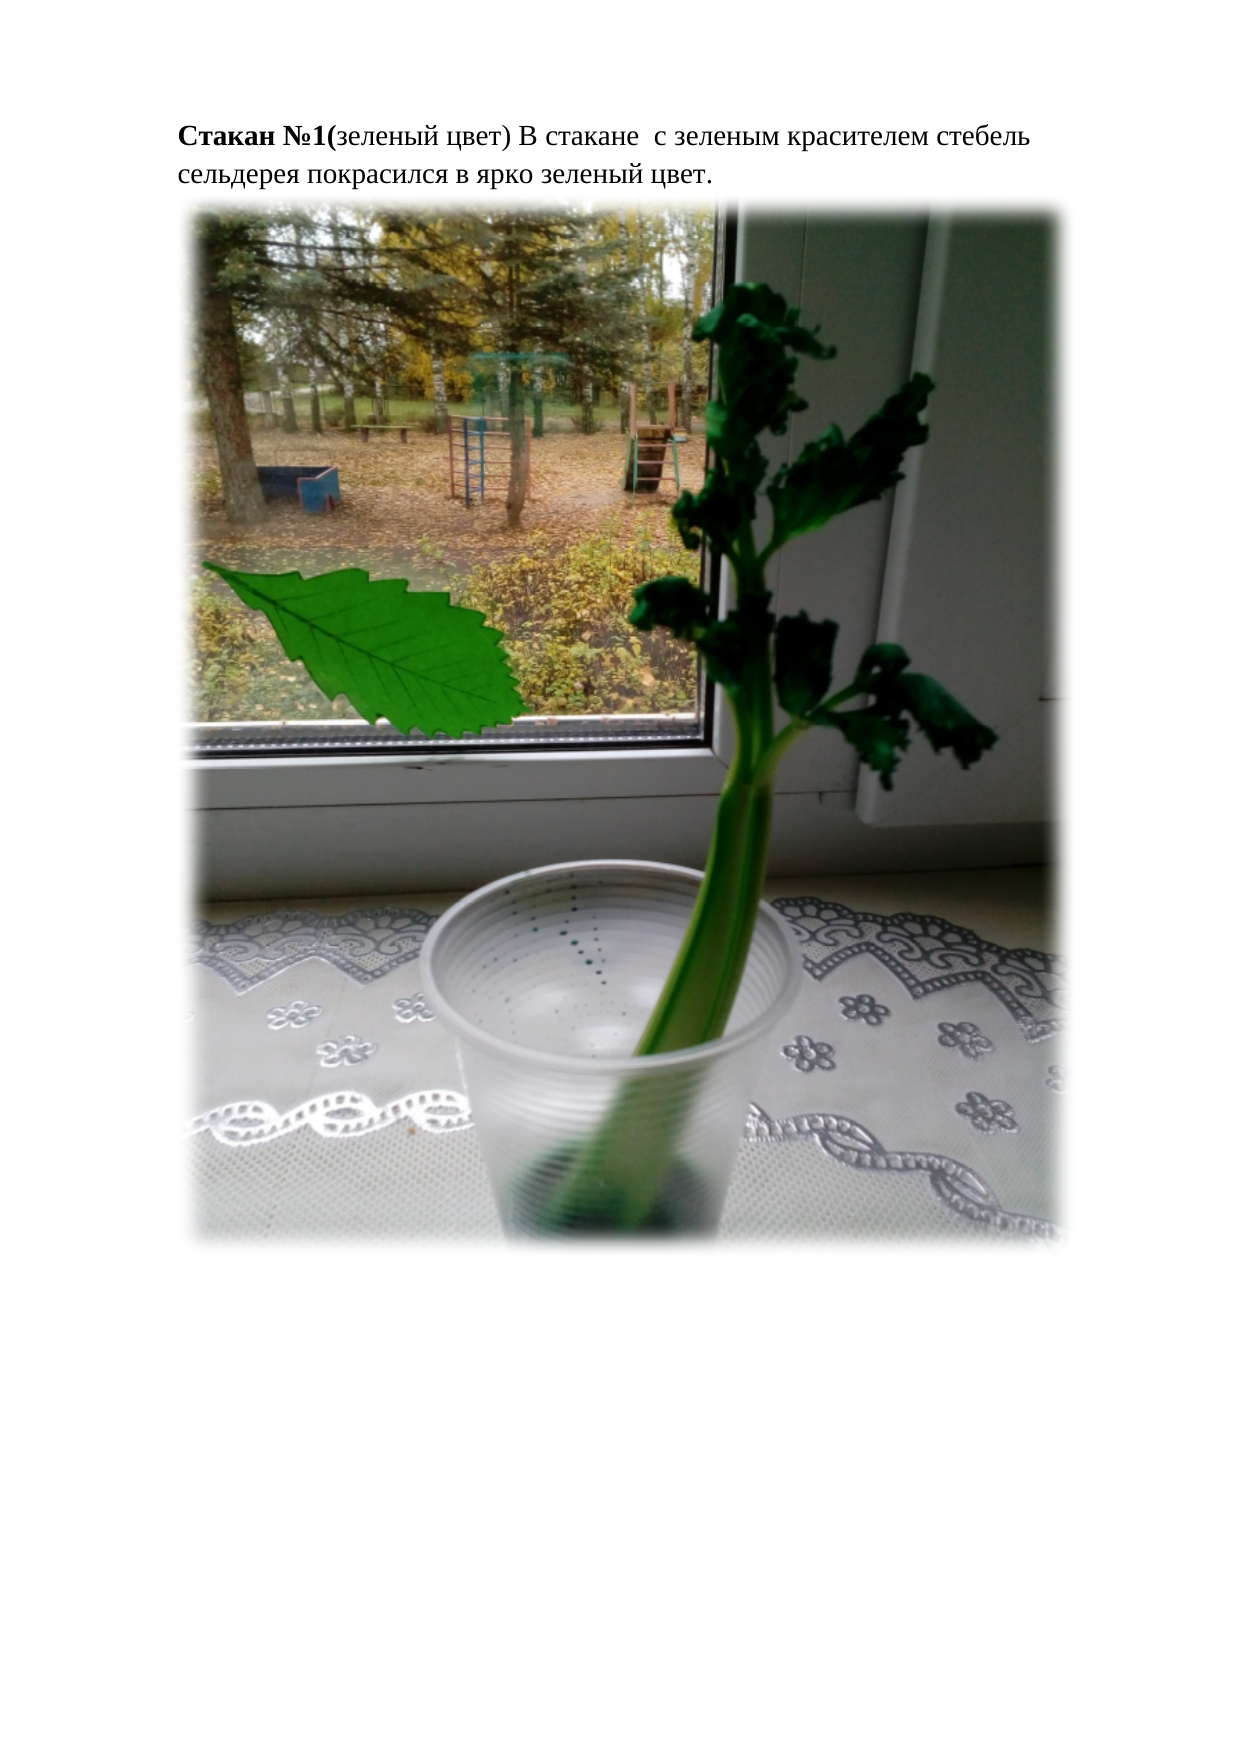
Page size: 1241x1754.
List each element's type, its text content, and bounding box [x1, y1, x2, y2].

picture [205, 222, 1047, 1229]
